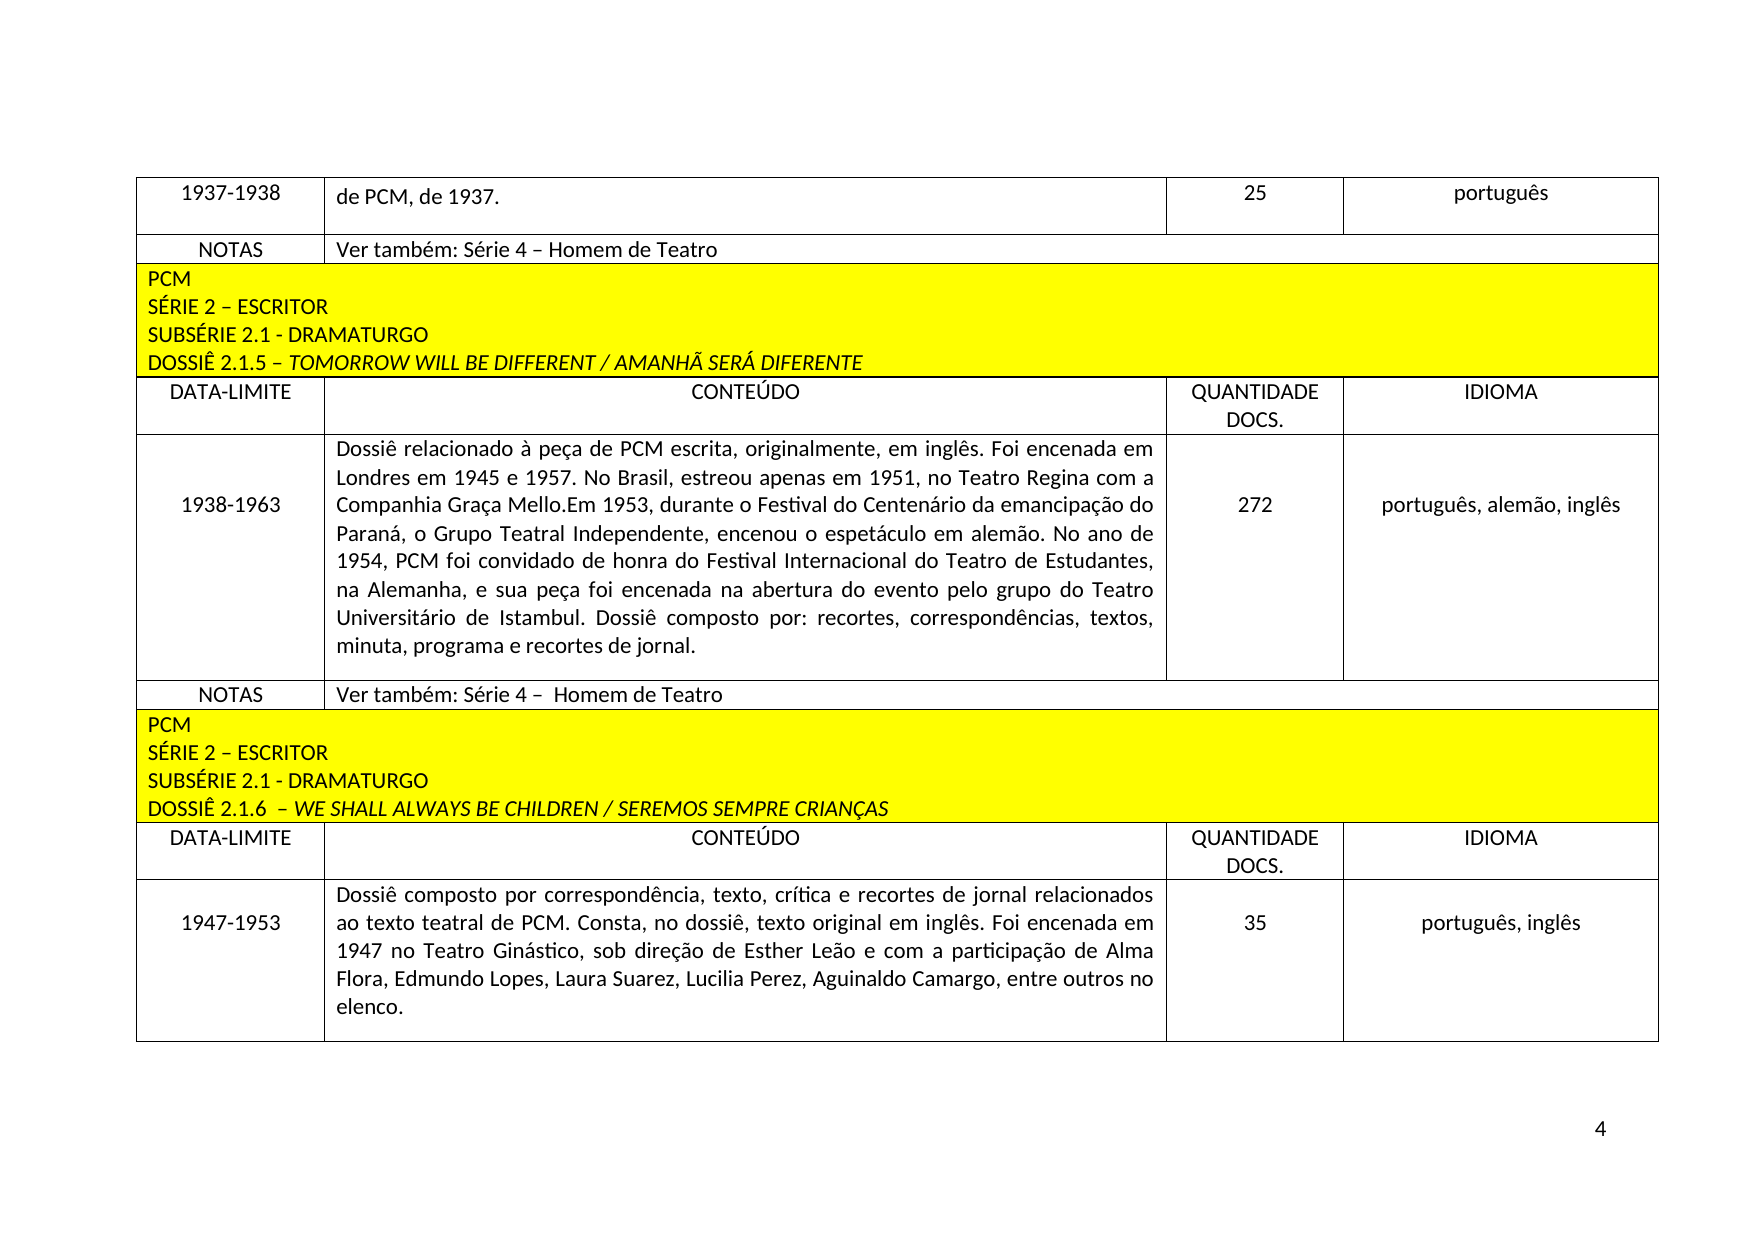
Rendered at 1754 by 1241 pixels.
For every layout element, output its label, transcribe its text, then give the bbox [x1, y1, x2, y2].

table_cell Ver também: Série 4 – Homem de Teatro [325, 681, 1658, 709]
table_cell QUANTIDADE DOCS. [1167, 823, 1343, 879]
table_cell PCM SÉRIE 2 – ESCRITOR SUBSÉRIE 2.1 - DRAMATURGO DOSSIÊ 2.1.6 – WE SHALL ALWAYS BE CHILDREN / SEREMOS SEMPRE CRIANÇAS [137, 710, 1658, 822]
table_cell CONTEÚDO [325, 823, 1166, 879]
table_cell NOTAS [137, 681, 324, 709]
table_cell 272 [1167, 435, 1343, 679]
table_cell português, alemão, inglês [1344, 435, 1658, 679]
table_cell 1947-1953 [137, 880, 324, 1041]
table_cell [325, 178, 1166, 234]
table_cell Dossiê composto por correspondência, texto, crítica e recortes de jornal relacionados ao texto teatral de PCM. Consta, no dossiê, texto original em inglês. Foi encenada em 1947 no Teatro Ginástico, sob direção de Esther Leão e com a participação de Alma Flora, Edmundo Lopes, Laura Suarez, Lucilia Perez, Aguinaldo Camargo, entre outros no elenco. [325, 880, 1166, 1041]
table_cell português [1344, 178, 1658, 234]
table_cell 35 [1167, 880, 1343, 1041]
table_cell CONTEÚDO [325, 378, 1166, 433]
table_cell QUANTIDADE DOCS. [1167, 378, 1343, 433]
table_cell DATA-LIMITE [137, 378, 324, 433]
table_cell DATA-LIMITE [137, 823, 324, 879]
table_cell IDIOMA [1344, 823, 1658, 879]
table_cell PCM SÉRIE 2 – ESCRITOR SUBSÉRIE 2.1 - DRAMATURGO DOSSIÊ 2.1.5 – TOMORROW WILL BE DIFFERENT / AMANHÃ SERÁ DIFERENTE [137, 264, 1658, 376]
table_cell 1938-1963 [137, 435, 324, 679]
table_cell NOTAS [137, 235, 324, 263]
table_cell IDIOMA [1344, 378, 1658, 433]
table_cell 25 [1167, 178, 1343, 234]
table_cell Ver também: Série 4 – Homem de Teatro [325, 235, 1658, 263]
table_cell Dossiê relacionado à peça de PCM escrita, originalmente, em inglês. Foi encenada em Londres em 1945 e 1957. No Brasil, estreou apenas em 1951, no Teatro Regina com a Companhia Graça Mello.Em 1953, durante o Festival do Centenário da emancipação do Paraná, o Grupo Teatral Independente, encenou o espetáculo em alemão. No ano de 1954, PCM foi convidado de honra do Festival Internacional do Teatro de Estudantes, na Alemanha, e sua peça foi encenada na abertura do evento pelo grupo do Teatro Universitário de Istambul. Dossiê composto por: recortes, correspondências, textos, minuta, programa e recortes de jornal. [325, 435, 1166, 679]
table_cell 1937-1938 [137, 178, 324, 234]
table_cell português, inglês [1344, 880, 1658, 1041]
